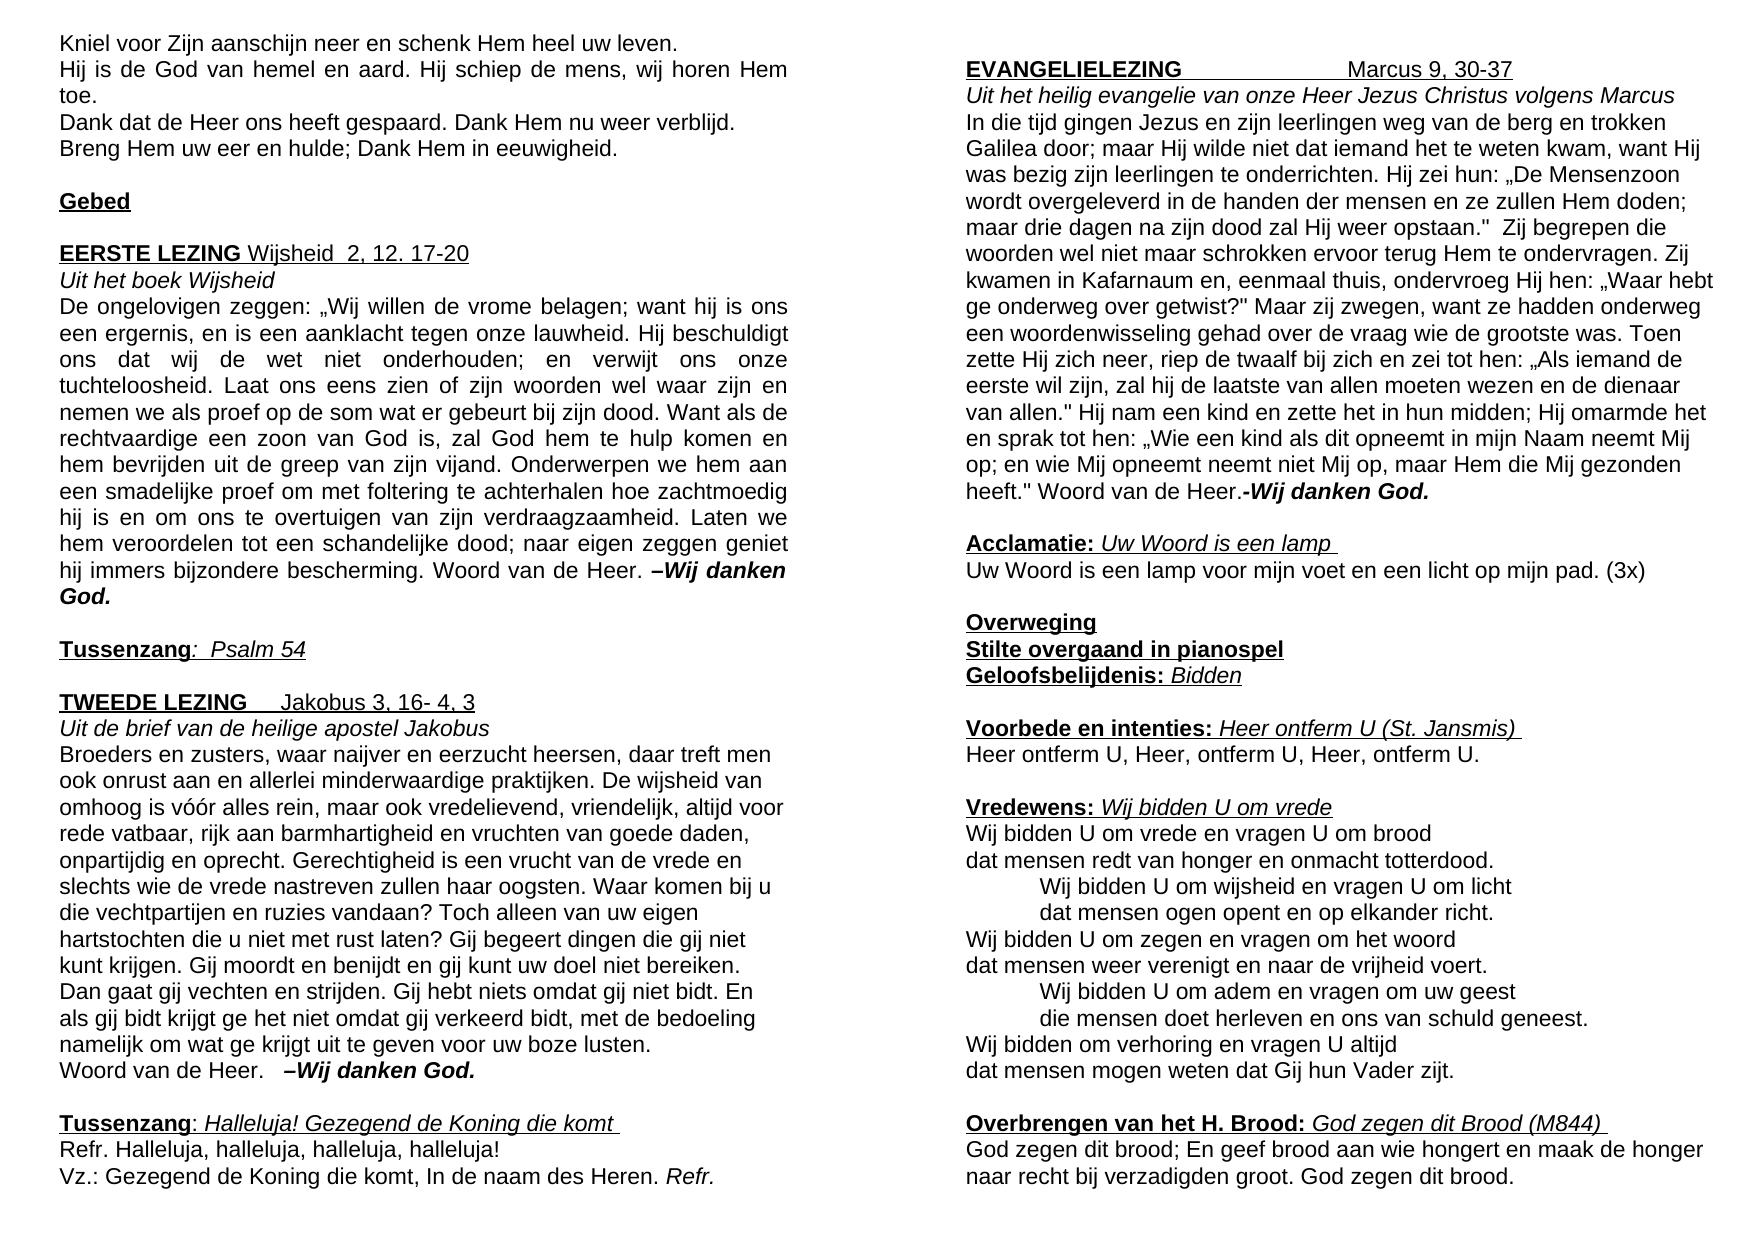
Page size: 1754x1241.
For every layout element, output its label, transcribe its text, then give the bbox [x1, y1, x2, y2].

text Voorbede en intenties: Heer ontferm U (St. Jansmis) [966, 715, 1719, 741]
text Uit het boek Wijsheid [59, 267, 788, 293]
text God zegen dit brood; En geef brood aan wie hongert en maak de honger naar recht bij verzadigden groot. God zegen dit brood. [966, 1136, 1719, 1189]
text Woord van de Heer. –Wij danken God. [59, 1057, 788, 1084]
text dat mensen weer verenigt en naar de vrijheid voert. [966, 952, 1719, 978]
text Geloofsbelijdenis: Bidden [966, 662, 1719, 688]
text Acclamatie: Uw Woord is een lamp [966, 530, 1719, 557]
text Heer ontferm U, Heer, ontferm U, Heer, ontferm U. [966, 741, 1719, 767]
text Overweging [966, 609, 1719, 636]
text Uit de brief van de heilige apostel Jakobus [59, 715, 788, 741]
text dat mensen redt van honger en onmacht totterdood. [966, 847, 1719, 873]
text Wij bidden U om wijsheid en vragen U om licht [966, 873, 1719, 899]
text die mensen doet herleven en ons van schuld geneest. [966, 1005, 1719, 1031]
text Dank dat de Heer ons heeft gespaard. Dank Hem nu weer verblijd. [59, 109, 788, 135]
text Uit het heilig evangelie van onze Heer Jezus Christus volgens Marcus [966, 82, 1719, 109]
text EERSTE LEZING Wijsheid 2, 12. 17-20 [59, 240, 788, 267]
text Overbrengen van het H. Brood: God zegen dit Brood (M844) [966, 1110, 1719, 1136]
text Tussenzang: Halleluja! Gezegend de Koning die komt [59, 1110, 812, 1136]
text Uw Woord is een lamp voor mijn voet en een licht op mijn pad. (3x) [966, 557, 1719, 583]
text Kniel voor Zijn aanschijn neer en schenk Hem heel uw leven. [59, 29, 788, 56]
text Refr. Halleluja, halleluja, halleluja, halleluja! [59, 1136, 812, 1163]
text In die tijd gingen Jezus en zijn leerlingen weg van de berg en trokken Galilea door; maar Hij wilde niet dat iemand het te weten kwam, want Hij was bezig zijn leerlingen te onderrichten. Hij zei hun: „De Mensenzoon wordt overgeleverd in de handen der mensen en ze zullen Hem doden; maar drie dagen na zijn dood zal Hij weer opstaan." Zij begrepen die woorden wel niet maar schrokken ervoor terug Hem te ondervragen. Zij kwamen in Kafarnaum en, eenmaal thuis, ondervroeg Hij hen: „Waar hebt ge onderweg over getwist?" Maar zij zwegen, want ze hadden onderweg een woordenwisseling gehad over de vraag wie de grootste was. Toen zette Hij zich neer, riep de twaalf bij zich en zei tot hen: „Als iemand de eerste wil zijn, zal hij de laatste van allen moeten wezen en de dienaar van allen." Hij nam een kind en zette het in hun midden; Hij omarmde het en sprak tot hen: „Wie een kind als dit opneemt in mijn Naam neemt Mij op; en wie Mij opneemt neemt niet Mij op, maar Hem die Mij gezonden heeft." Woord van de Heer.-Wij danken God. [966, 109, 1719, 504]
text Vz.: Gezegend de Koning die komt, In de naam des Heren. Refr. [59, 1163, 812, 1189]
text Wij bidden U om adem en vragen om uw geest [966, 978, 1719, 1005]
text Breng Hem uw eer en hulde; Dank Hem in eeuwigheid. [59, 135, 788, 161]
text dat mensen mogen weten dat Gij hun Vader zijt. [966, 1057, 1719, 1084]
text Vredewens: Wij bidden U om vrede [966, 794, 1719, 820]
text Broeders en zusters, waar naijver en eerzucht heersen, daar treft men ook onrust aan en allerlei minderwaardige praktijken. De wijsheid van omhoog is vóór alles rein, maar ook vredelievend, vriendelijk, altijd voor rede vatbaar, rijk aan barmhartigheid en vruchten van goede daden, onpartijdig en oprecht. Gerechtigheid is een vrucht van de vrede en slechts wie de vrede nastreven zullen haar oogsten. Waar komen bij u die vechtpartijen en ruzies vandaan? Toch alleen van uw eigen hartstochten die u niet met rust laten? Gij begeert dingen die gij niet kunt krijgen. Gij moordt en benijdt en gij kunt uw doel niet bereiken. Dan gaat gij vechten en strijden. Gij hebt niets omdat gij niet bidt. En als gij bidt krijgt ge het niet omdat gij verkeerd bidt, met de bedoeling namelijk om wat ge krijgt uit te geven voor uw boze lusten. [59, 741, 788, 1057]
text De ongelovigen zeggen: „Wij willen de vrome belagen; want hij is ons een ergernis, en is een aanklacht tegen onze lauwheid. Hij beschuldigt ons dat wij de wet niet onderhouden; en verwijt ons onze tuchteloosheid. Laat ons eens zien of zijn woorden wel waar zijn en nemen we als proef op de som wat er gebeurt bij zijn dood. Want als de rechtvaardige een zoon van God is, zal God hem te hulp komen en hem bevrijden uit de greep van zijn vijand. Onderwerpen we hem aan een smadelijke proef om met foltering te achterhalen hoe zachtmoedig hij is en om ons te overtuigen van zijn verdraagzaamheid. Laten we hem veroordelen tot een schandelijke dood; naar eigen zeggen geniet hij immers bijzondere bescherming. Woord van de Heer. –Wij danken God. [59, 293, 788, 609]
text EVANGELIELEZING Marcus 9, 30-37 [966, 56, 1719, 82]
text Hij is de God van hemel en aard. Hij schiep de mens, wij horen Hem toe. [59, 56, 788, 109]
text Wij bidden U om vrede en vragen U om brood [966, 820, 1719, 847]
text TWEEDE LEZING Jakobus 3, 16- 4, 3 [59, 688, 788, 715]
text Wij bidden om verhoring en vragen U altijd [966, 1031, 1719, 1057]
text Gebed [59, 188, 788, 214]
text Wij bidden U om zegen en vragen om het woord [966, 926, 1719, 952]
text Tussenzang: Psalm 54 [59, 636, 788, 662]
text Stilte overgaand in pianospel [966, 636, 1719, 662]
text dat mensen ogen opent en op elkander richt. [966, 899, 1719, 926]
